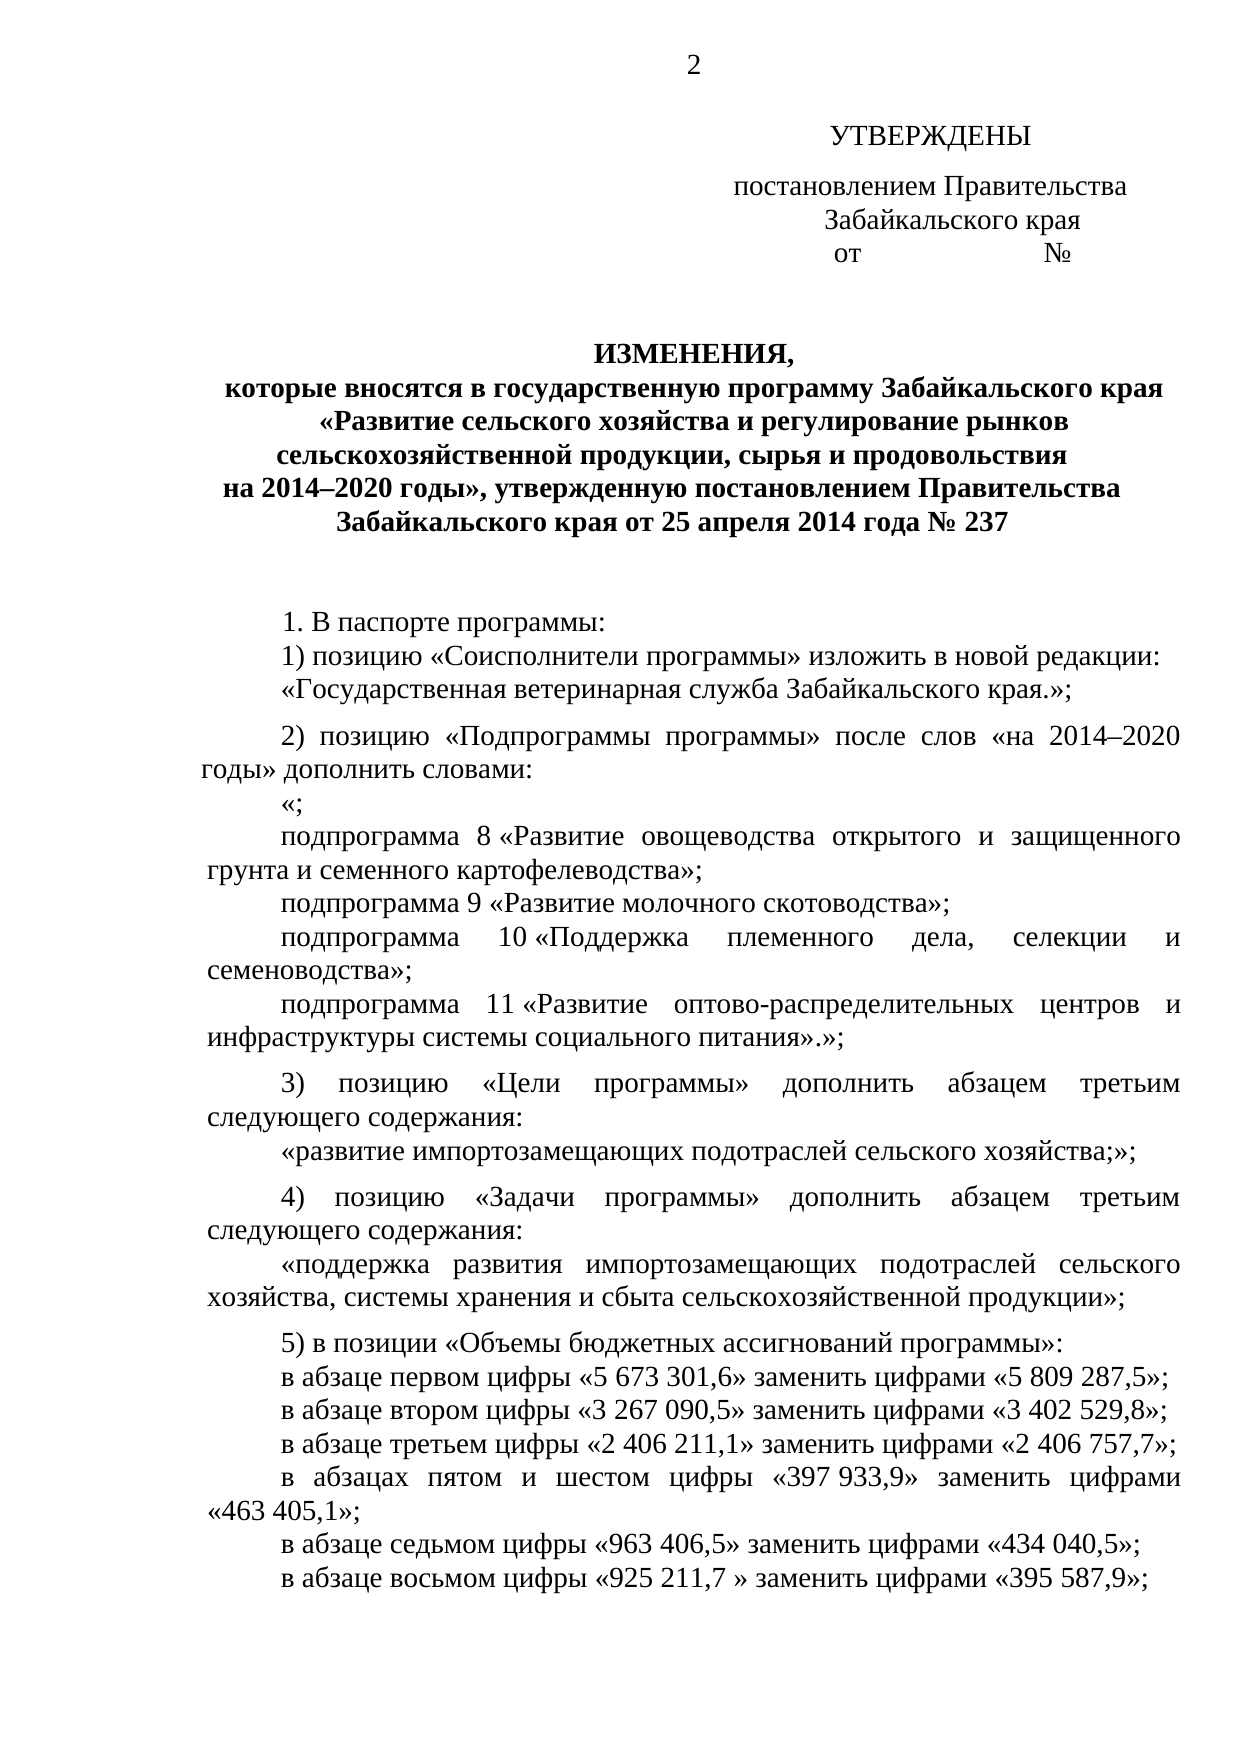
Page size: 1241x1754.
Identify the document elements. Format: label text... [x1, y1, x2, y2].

list 2) позицию «Подпрограммы программы» после слов «на 2014–2020 годы» дополнить словами: [201, 718, 1181, 785]
text в абзаце третьем цифры «2 406 211,1» заменить цифрами «2 406 757,7»; [207, 1426, 1181, 1459]
list 4) позицию «Задачи программы» дополнить абзацем третьим следующего содержания: [207, 1179, 1181, 1246]
text постановлением Правительства [723, 168, 1137, 202]
text ИЗМЕНЕНИЯ, [207, 336, 1181, 370]
text на 2014–2020 годы», утвержденную постановлением Правительства [207, 470, 1137, 504]
text в абзаце первом цифры «5 673 301,6» заменить цифрами «5 809 287,5»; [207, 1359, 1181, 1392]
list 1. В паспорте программы: [282, 604, 1137, 638]
text 1) позицию «Соисполнители программы» изложить в новой редакции: [201, 638, 1187, 672]
text в абзацах пятом и шестом цифры «397 933,9» заменить цифрами «463 405,1»; [207, 1459, 1181, 1527]
list подпрограмма 9 «Развитие молочного скотоводства»; [207, 885, 1181, 919]
list 5) в позиции «Объемы бюджетных ассигнований программы»: [207, 1325, 1181, 1359]
text сельскохозяйственной продукции, сырья и продовольствия [207, 437, 1137, 470]
text от № [723, 236, 1181, 269]
list подпрограмма 11 «Развитие оптово-распределительных центров и инфраструктуры системы социального питания».»; [207, 986, 1181, 1053]
text «Государственная ветеринарная служба Забайкальского края.»; [201, 672, 1187, 705]
list подпрограмма 10 «Поддержка племенного дела, селекции и семеноводства»; [207, 919, 1181, 986]
list «развитие импортозамещающих подотраслей сельского хозяйства;»; [207, 1133, 1181, 1166]
list «поддержка развития импортозамещающих подотраслей сельского хозяйства, системы хранения и сбыта сельскохозяйственной продукции»; [207, 1246, 1181, 1313]
text Забайкальского края [723, 202, 1181, 236]
list подпрограмма 8 «Развитие овощеводства открытого и защищенного грунта и семенного картофелеводства»; [207, 818, 1181, 885]
list «; [207, 785, 1181, 818]
text в абзаце восьмом цифры «925 211,7 » заменить цифрами «395 587,9»; [207, 1560, 1181, 1594]
list 3) позицию «Цели программы» дополнить абзацем третьим следующего содержания: [207, 1066, 1181, 1133]
text в абзаце седьмом цифры «963 406,5» заменить цифрами «434 040,5»; [207, 1527, 1181, 1560]
text которые вносятся в государственную программу Забайкальского края «Развитие сельского хозяйства и регулирование рынков [207, 370, 1181, 437]
text Забайкальского края от 25 апреля 2014 года № 237 [207, 504, 1137, 537]
text в абзаце втором цифры «3 267 090,5» заменить цифрами «3 402 529,8»; [207, 1392, 1181, 1426]
text УТВЕРЖДЕНЫ [723, 118, 1137, 152]
